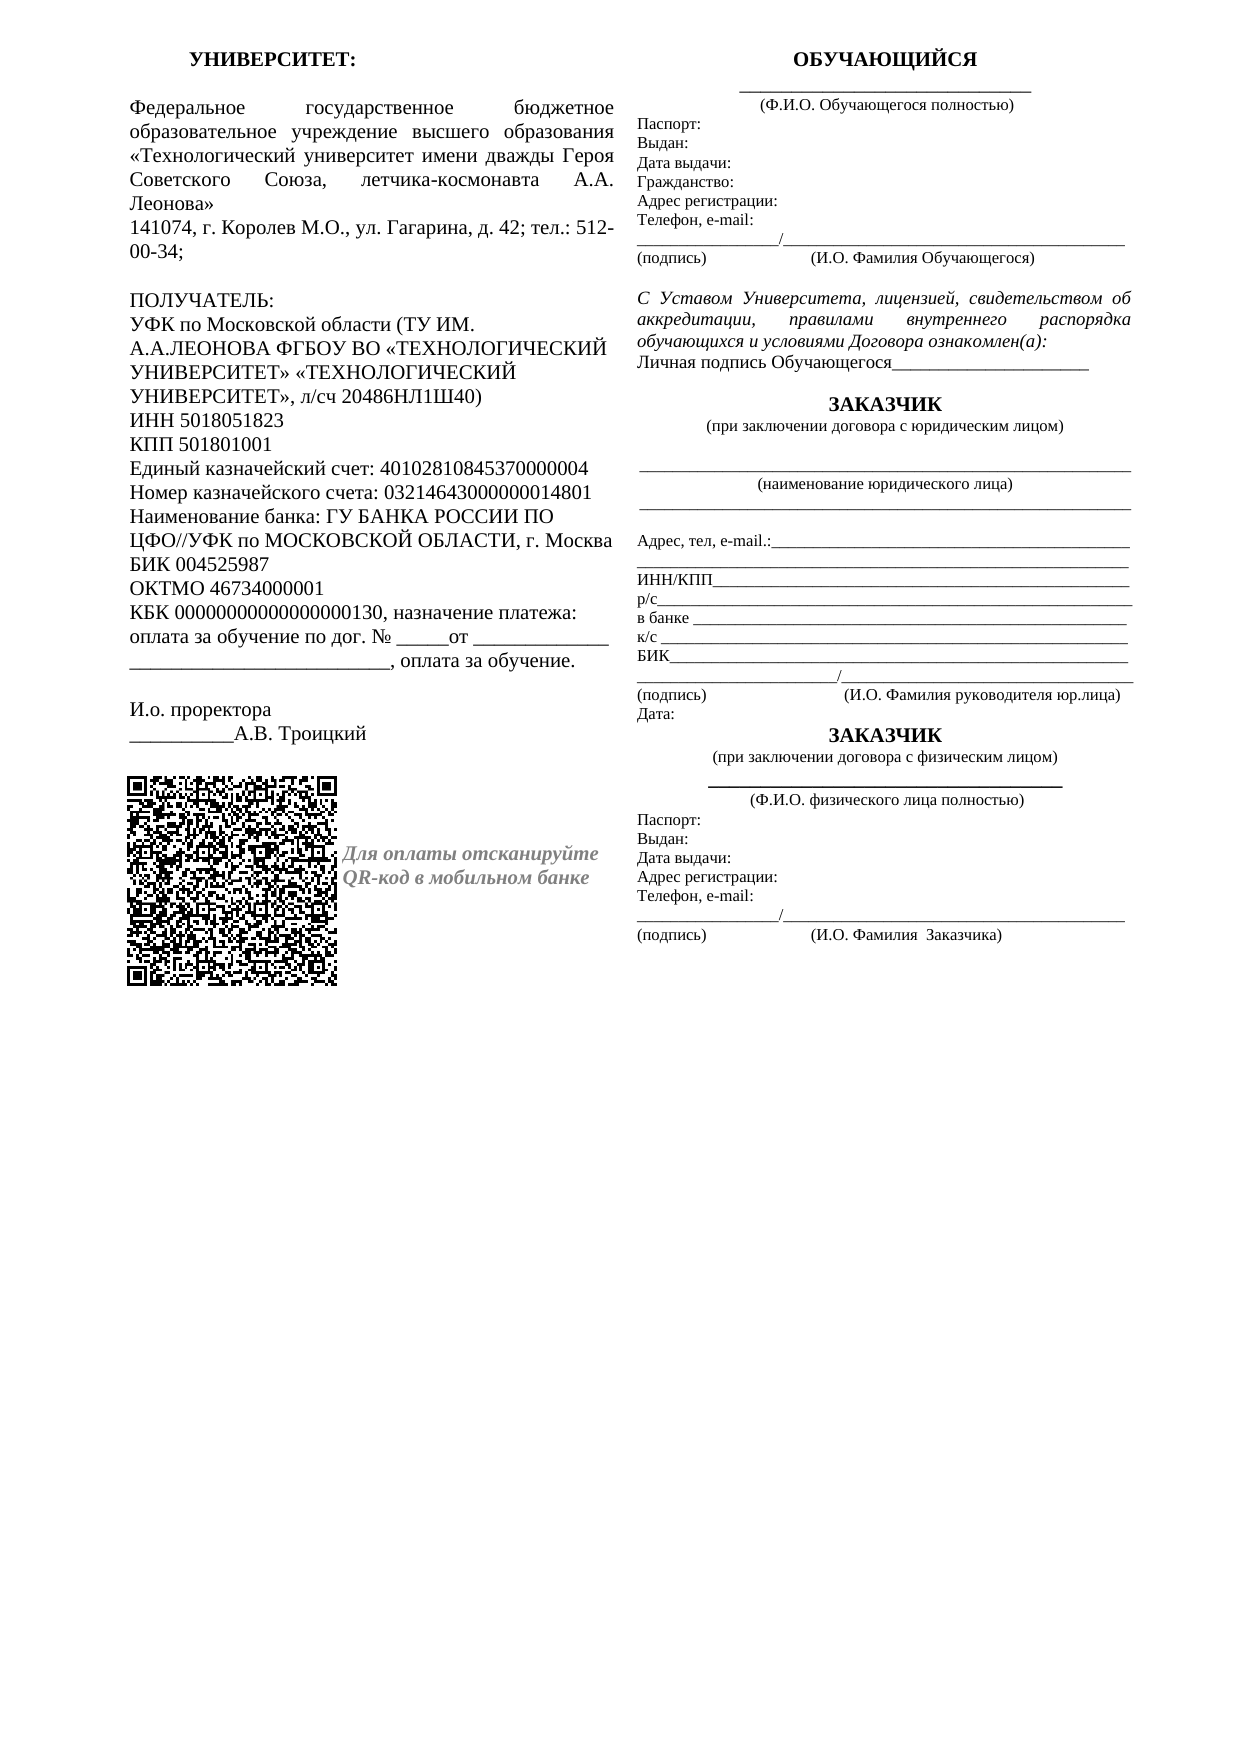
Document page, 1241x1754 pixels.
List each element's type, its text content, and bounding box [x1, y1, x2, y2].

table_header УНИВЕРСИТЕТ: Федеральное государственное бюджетное образовательное учреждение высшего образования «Технологический университет имени дважды Героя Советского Союза, летчика-космонавта А.А. Леонова» ПОЛУЧАТЕЛЬ: УФК по Московской области (ТУ ИМ. А.А.ЛЕОНОВА ФГБОУ ВО «ТЕХНОЛОГИЧЕСКИЙ УНИВЕРСИТЕТ» «ТЕХНОЛОГИЧЕСКИЙ УНИВЕРСИТЕТ», л/сч 20486НЛ1Ш40) ИНН 5018051823 КПП 501801001 Единый казначейский счет: 40102810845370000004 Номер казначейского счета: 03214643000000014801 Наименование банка: ГУ БАНКА РОССИИ ПО ЦФО//УФК по МОСКОВСКОЙ ОБЛАСТИ, г. Москва БИК 004525987 ОКТМО 46734000001 КБК 00000000000000000130, назначение платежа: оплата за обучение по дог. № _____от _____________ _________________________, оплата за обучение. И.о. проректора __________А.В. Троицкий Для оплаты отсканируйте QR-код в мобильном банке [118, 47, 626, 943]
table_header ОБУЧАЮЩИЙСЯ ____________________________ (Ф.И.О. Обучающегося полностью) Паспорт: Выдан: Дата выдачи: Гражданство: Адрес регистрации: Телефон, e-mail: _________________/_________________________________________ (подпись) (И.О. Фамилия Обучающегося) С Уставом Университета, лицензией, свидетельством об аккредитации, правилами внутреннего распорядка обучающихся и условиями Договора ознакомлен(а): Личная подпись Обучающегося_____________________ ЗАКАЗЧИК (при заключении договора с юридическим лицом) ___________________________________________________________ (наименование юридического лица) ___________________________________________________________ Адрес, тел, e-mail.:___________________________________________ ___________________________________________________________ ИНН/КПП__________________________________________________ р/с_________________________________________________________ в банке ____________________________________________________ к/с ________________________________________________________ БИК_______________________________________________________ ________________________/___________________________________ (подпись) (И.О. Фамилия руководителя юр.лица) Дата: ЗАКАЗЧИК (при заключении договора с физическим лицом) __________________________________ (Ф.И.О. физического лица полностью) Паспорт: Выдан: Дата выдачи: Адрес регистрации: Телефон, e-mail: _________________/_________________________________________ (подпись) (И.О. Фамилия Заказчика) [626, 47, 1144, 943]
picture [120, 768, 343, 992]
